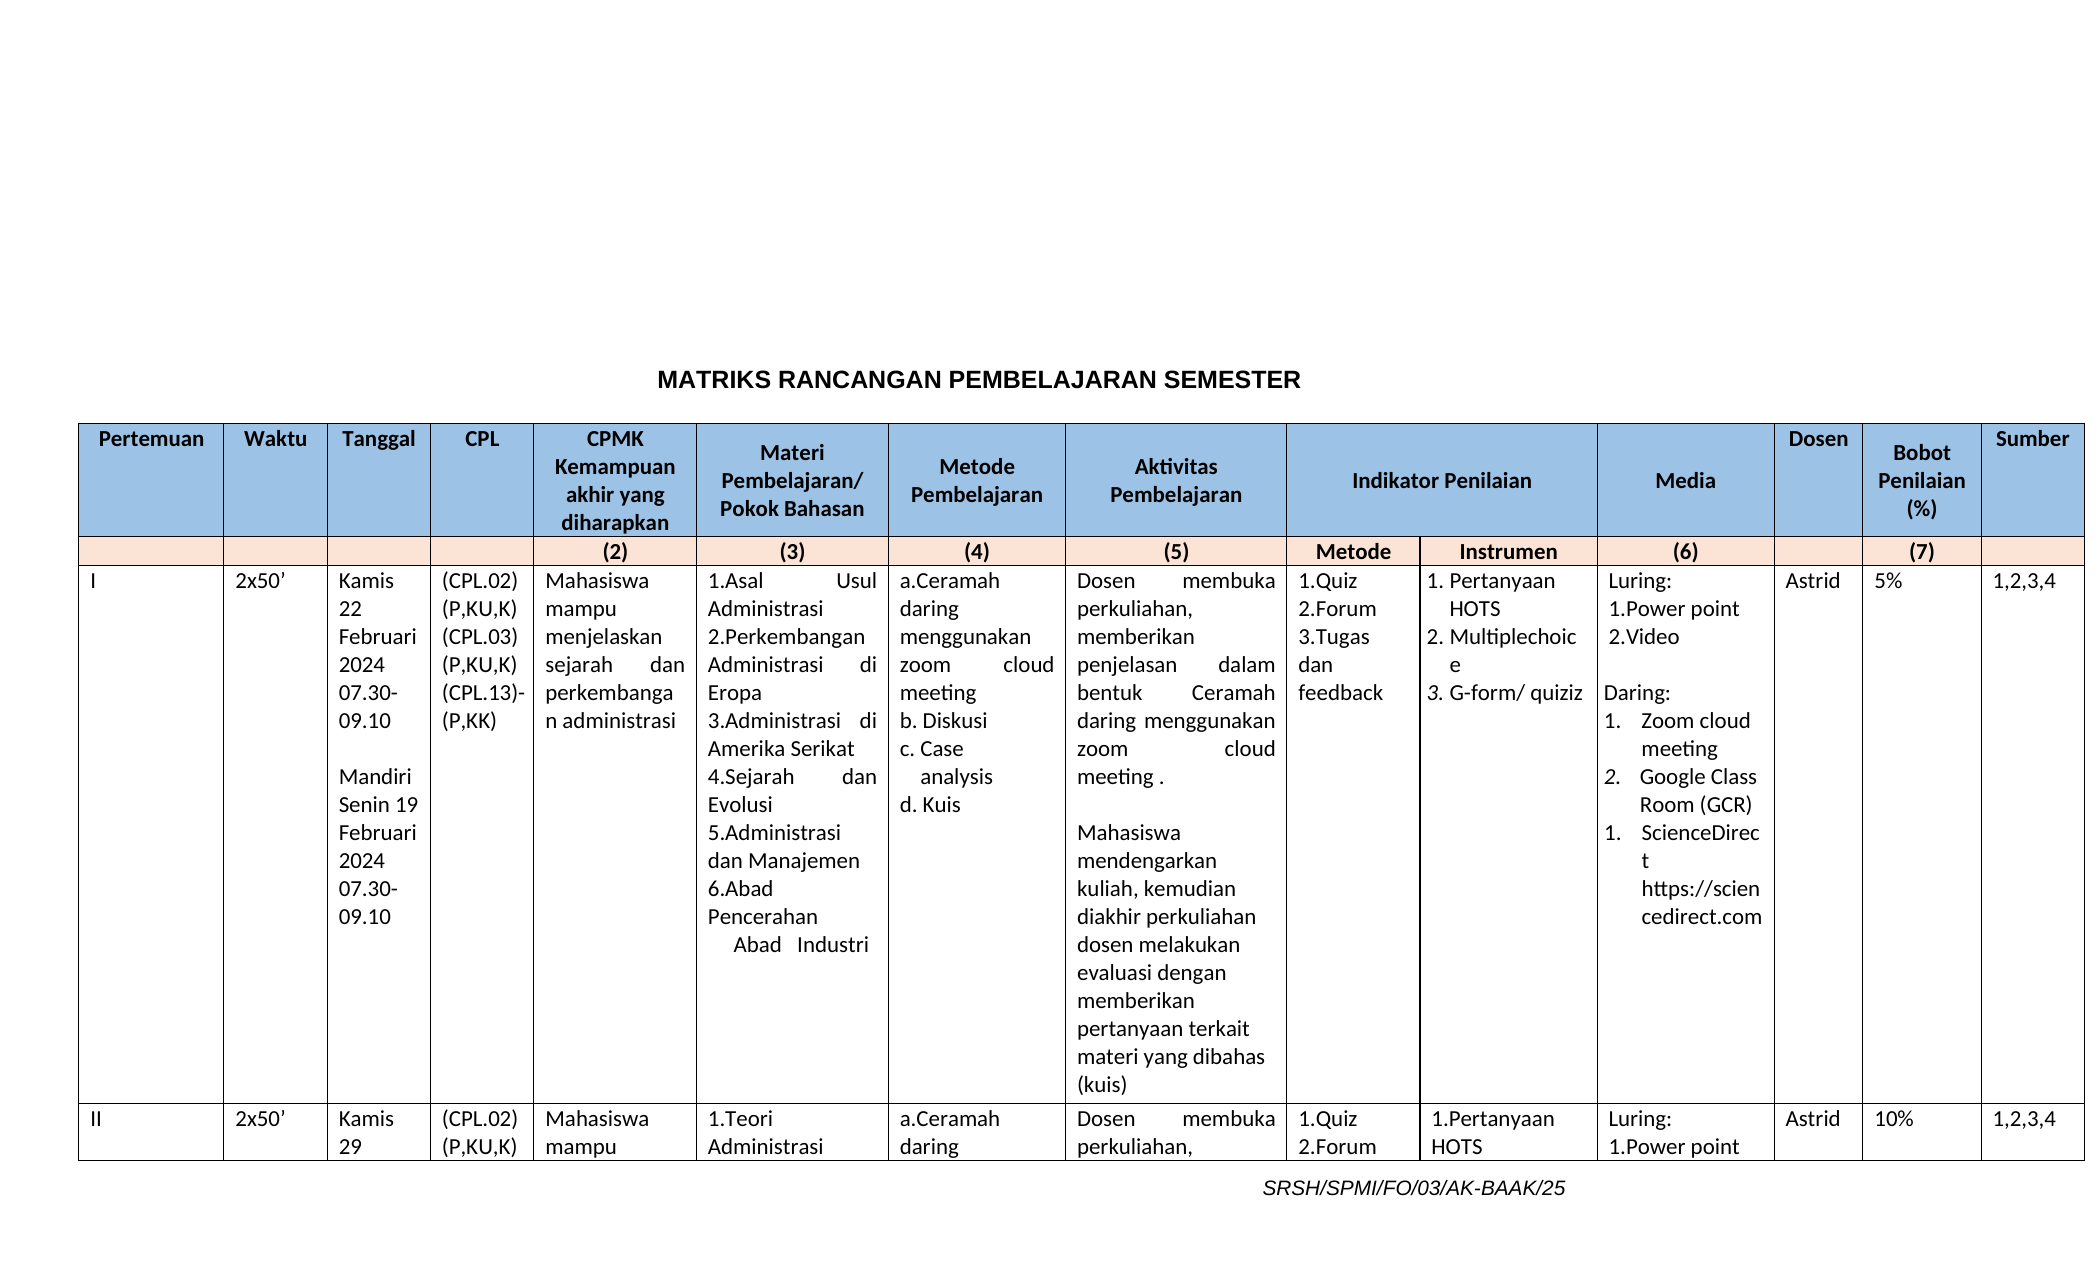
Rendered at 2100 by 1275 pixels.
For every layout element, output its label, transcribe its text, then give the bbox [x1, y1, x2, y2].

table_cell II [79, 1104, 223, 1160]
table_cell [79, 537, 223, 565]
table_header Media [1598, 424, 1774, 536]
table_cell 1.Pertanyaan HOTS 2.Multiplechoice G-form/ quiziz [1421, 1104, 1597, 1160]
table_cell (6) [1598, 537, 1774, 565]
table_header Tanggal [328, 424, 430, 536]
table_cell Kamis 29 Februari 2024 07.30-09.10 Mandiri Senin 26 Februari 2024 07.30-09.10 [328, 1104, 430, 1160]
table_cell Instrumen [1421, 537, 1597, 565]
table_cell Luring: 1.Power point 2.Video Daring: Zoom cloud meeting Google Class Room (GCR) 3.ScienceDirect https://sciencedirect.com [1598, 1104, 1774, 1160]
table_cell 5% [1863, 566, 1981, 1103]
table_cell I [79, 566, 223, 1103]
table_header CPMK Kemampuan akhir yang diharapkan [534, 424, 696, 536]
table_cell [431, 537, 533, 565]
table_header Sumber [1982, 424, 2084, 536]
table_cell [224, 537, 327, 565]
table_cell (2) [534, 537, 696, 565]
table_cell 2x50’ [224, 566, 327, 1103]
table_cell Mahasiswa mampu menjelaskan sejarah dan perkembangan administrasi [534, 566, 696, 1103]
table_cell (5) [1066, 537, 1286, 565]
table_cell a.Ceramah daring menggunakan zoom cloud meeting b. Diskusi c. Case analysis d. Kuis [889, 566, 1065, 1103]
table_header Indikator Penilaian [1287, 424, 1597, 536]
table_cell a.Ceramah daring menggunakan zoom cloud meeting b. Diskusi c. Case analysis d. Kuis [889, 1104, 1065, 1160]
table_cell (3) [697, 537, 888, 565]
text MATRIKS RANCANGAN PEMBELAJARAN SEMESTER [135, 365, 1567, 394]
table_cell Astrid [1775, 1104, 1862, 1160]
table_cell Astrid [1775, 566, 1862, 1103]
table_cell (4) [889, 537, 1065, 565]
table_header CPL [431, 424, 533, 536]
table_cell [328, 537, 430, 565]
table_cell 1.Asal Usul Administrasi 2.Perkembangan Administrasi di Eropa 3.Administrasi di Amerika Serikat 4.Sejarah dan Evolusi 5.Administrasi dan Manajemen 6.Abad Pencerahan Abad Industri [697, 566, 888, 1103]
table_header Bobot Penilaian (%) [1863, 424, 1981, 536]
table_header Aktivitas Pembelajaran [1066, 424, 1286, 536]
table_cell (CPL.02) (P,KU,K) (CPL.03) (P,KU,K) (CPL.13)-(P,KK) [431, 566, 533, 1103]
table_header Metode Pembelajaran [889, 424, 1065, 536]
table_cell Mahasiswa mampu menjelaskan Pengantar Administrasi dan Manajemen [534, 1104, 696, 1160]
table_cell Pertanyaan HOTS Multiplechoice G-form/ quiziz [1421, 566, 1597, 1103]
table_header Materi Pembelajaran/ Pokok Bahasan [697, 424, 888, 536]
table_cell 1,2,3,4 [1982, 1104, 2084, 1160]
table_cell (7) [1863, 537, 1981, 565]
table_header Waktu [224, 424, 327, 536]
table_header Pertemuan [79, 424, 223, 536]
table_cell [1982, 537, 2084, 565]
table_cell Luring: 1.Power point 2.Video Daring: Zoom cloud meeting Google Class Room (GCR) ScienceDirect https://sciencedirect.com [1598, 566, 1774, 1103]
table_cell 1,2,3,4 [1982, 566, 2084, 1103]
table_cell 1.Quiz 2.Forum 3.Tugas dan feedback [1287, 1104, 1419, 1160]
table_cell 1.Quiz 2.Forum 3.Tugas dan feedback [1287, 566, 1419, 1103]
table_cell Metode [1287, 537, 1419, 565]
table_cell 10% [1863, 1104, 1981, 1160]
table_cell 2x50’ [224, 1104, 327, 1160]
table_cell (CPL.02) (P,KU,K) (CPL.03) (P,KU,K) (CPL.13)-(P,KK) [431, 1104, 533, 1160]
table_header Dosen [1775, 424, 1862, 536]
table_cell [1775, 537, 1862, 565]
table_cell Kamis 22 Februari 2024 07.30-09.10 Mandiri Senin 19 Februari 2024 07.30- 09.10 [328, 566, 430, 1103]
